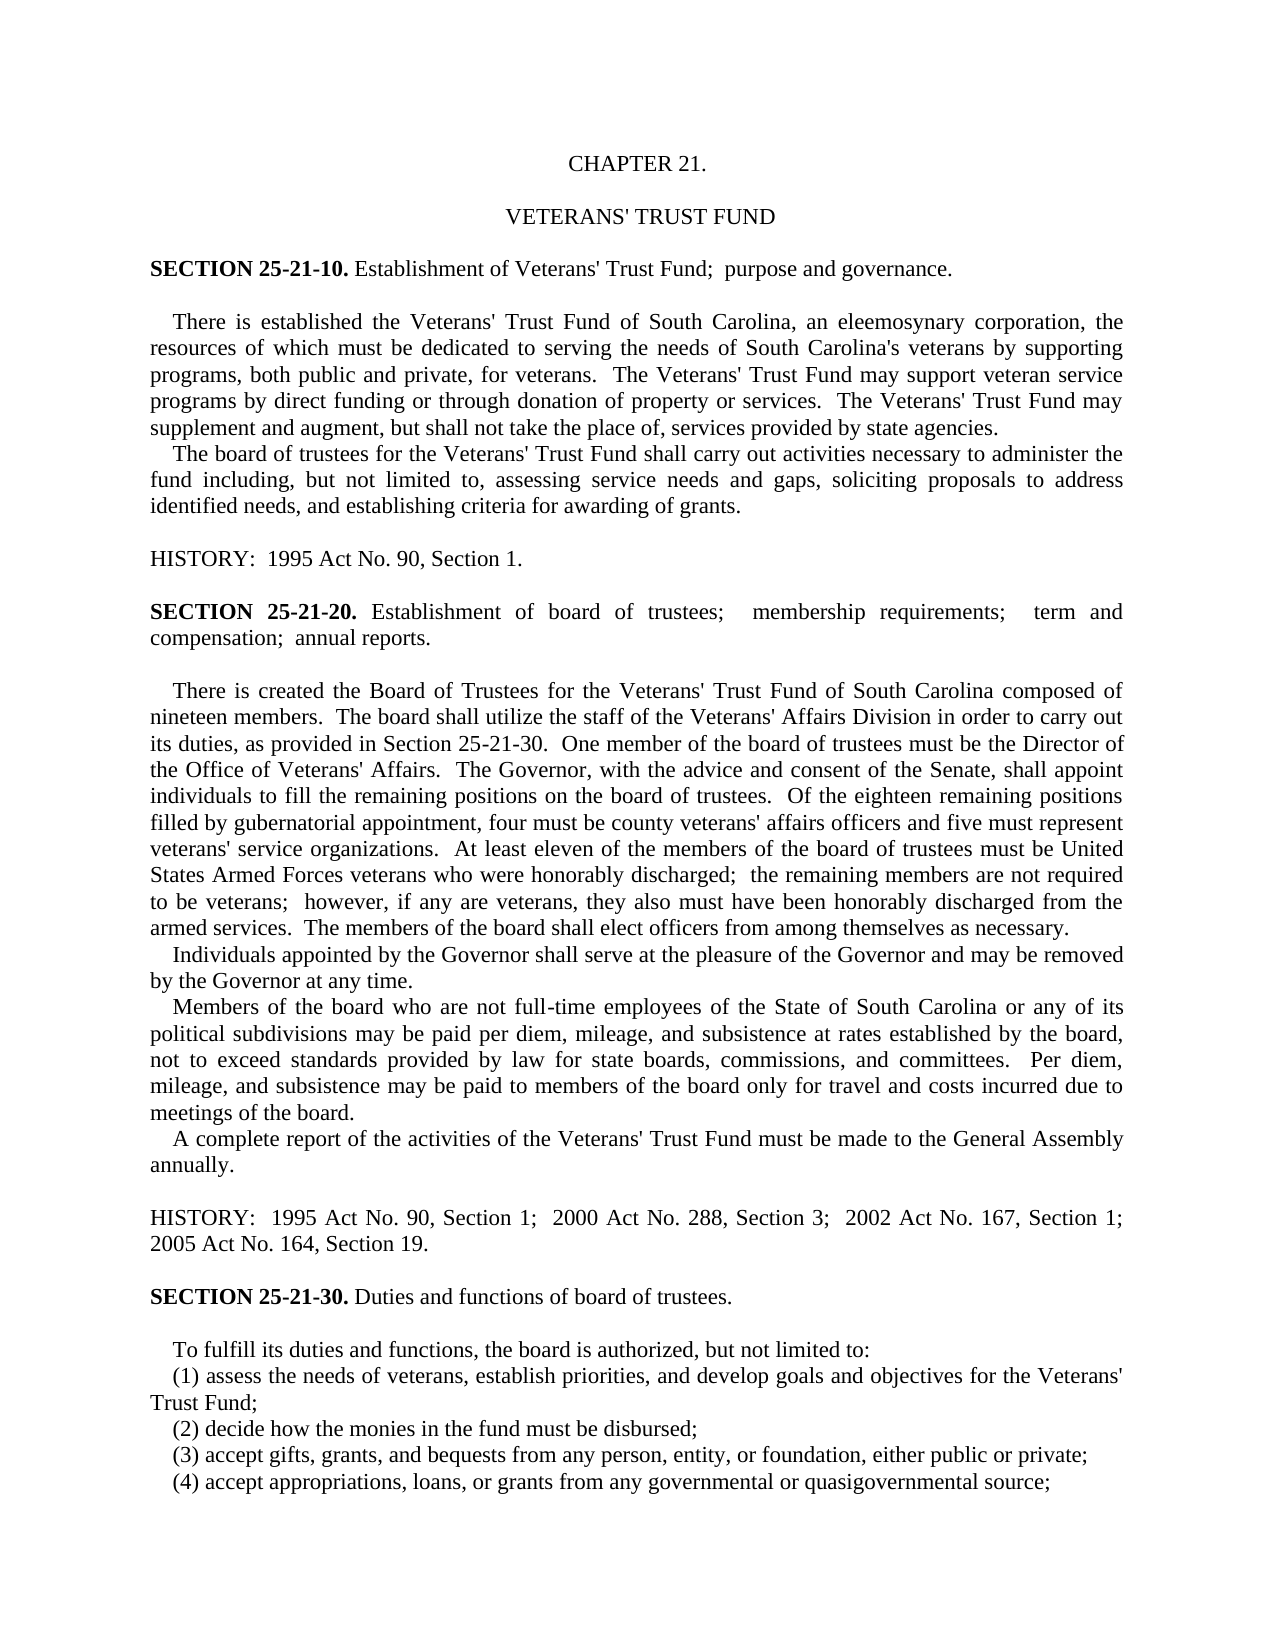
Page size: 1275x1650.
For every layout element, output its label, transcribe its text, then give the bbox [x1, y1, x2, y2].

text Individuals appointed by the Governor shall serve at the pleasure of the Governor and may be removed by the Governor at any time. [150, 941, 1125, 993]
text (1) assess the needs of veterans, establish priorities, and develop goals and objectives for the Veterans' Trust Fund; [150, 1362, 1125, 1415]
text (4) accept appropriations, loans, or grants from any governmental or quasigovernmental source; [150, 1468, 1125, 1494]
text (2) decide how the monies in the fund must be disbursed; [150, 1415, 1125, 1441]
text The board of trustees for the Veterans' Trust Fund shall carry out activities necessary to administer the fund including, but not limited to, assessing service needs and gaps, soliciting proposals to address identified needs, and establishing criteria for awarding of grants. [150, 440, 1125, 519]
text SECTION 25-21-10. Establishment of Veterans' Trust Fund; purpose and governance. [150, 255, 1125, 282]
text There is created the Board of Trustees for the Veterans' Trust Fund of South Carolina composed of nineteen members. The board shall utilize the staff of the Veterans' Affairs Division in order to carry out its duties, as provided in Section 25-21-30. One member of the board of trustees must be the Director of the Office of Veterans' Affairs. The Governor, with the advice and consent of the Senate, shall appoint individuals to fill the remaining positions on the board of trustees. Of the eighteen remaining positions filled by gubernatorial appointment, four must be county veterans' affairs officers and five must represent veterans' service organizations. At least eleven of the members of the board of trustees must be United States Armed Forces veterans who were honorably discharged; the remaining members are not required to be veterans; however, if any are veterans, they also must have been honorably discharged from the armed services. The members of the board shall elect officers from among themselves as necessary. [150, 677, 1125, 941]
text HISTORY: 1995 Act No. 90, Section 1. [150, 545, 1125, 572]
text A complete report of the activities of the Veterans' Trust Fund must be made to the General Assembly annually. [150, 1125, 1125, 1178]
text (3) accept gifts, grants, and bequests from any person, entity, or foundation, either public or private; [150, 1441, 1125, 1468]
text VETERANS' TRUST FUND [150, 203, 1125, 229]
text CHAPTER 21. [150, 150, 1125, 176]
text HISTORY: 1995 Act No. 90, Section 1; 2000 Act No. 288, Section 3; 2002 Act No. 167, Section 1; 2005 Act No. 164, Section 19. [150, 1204, 1125, 1257]
text Members of the board who are not full-time employees of the State of South Carolina or any of its political subdivisions may be paid per diem, mileage, and subsistence at rates established by the board, not to exceed standards provided by law for state boards, commissions, and committees. Per diem, mileage, and subsistence may be paid to members of the board only for travel and costs incurred due to meetings of the board. [150, 993, 1125, 1125]
text To fulfill its duties and functions, the board is authorized, but not limited to: [150, 1336, 1125, 1362]
text There is established the Veterans' Trust Fund of South Carolina, an eleemosynary corporation, the resources of which must be dedicated to serving the needs of South Carolina's veterans by supporting programs, both public and private, for veterans. The Veterans' Trust Fund may support veteran service programs by direct funding or through donation of property or services. The Veterans' Trust Fund may supplement and augment, but shall not take the place of, services provided by state agencies. [150, 308, 1125, 440]
text SECTION 25-21-30. Duties and functions of board of trustees. [150, 1283, 1125, 1309]
text SECTION 25-21-20. Establishment of board of trustees; membership requirements; term and compensation; annual reports. [150, 598, 1125, 651]
